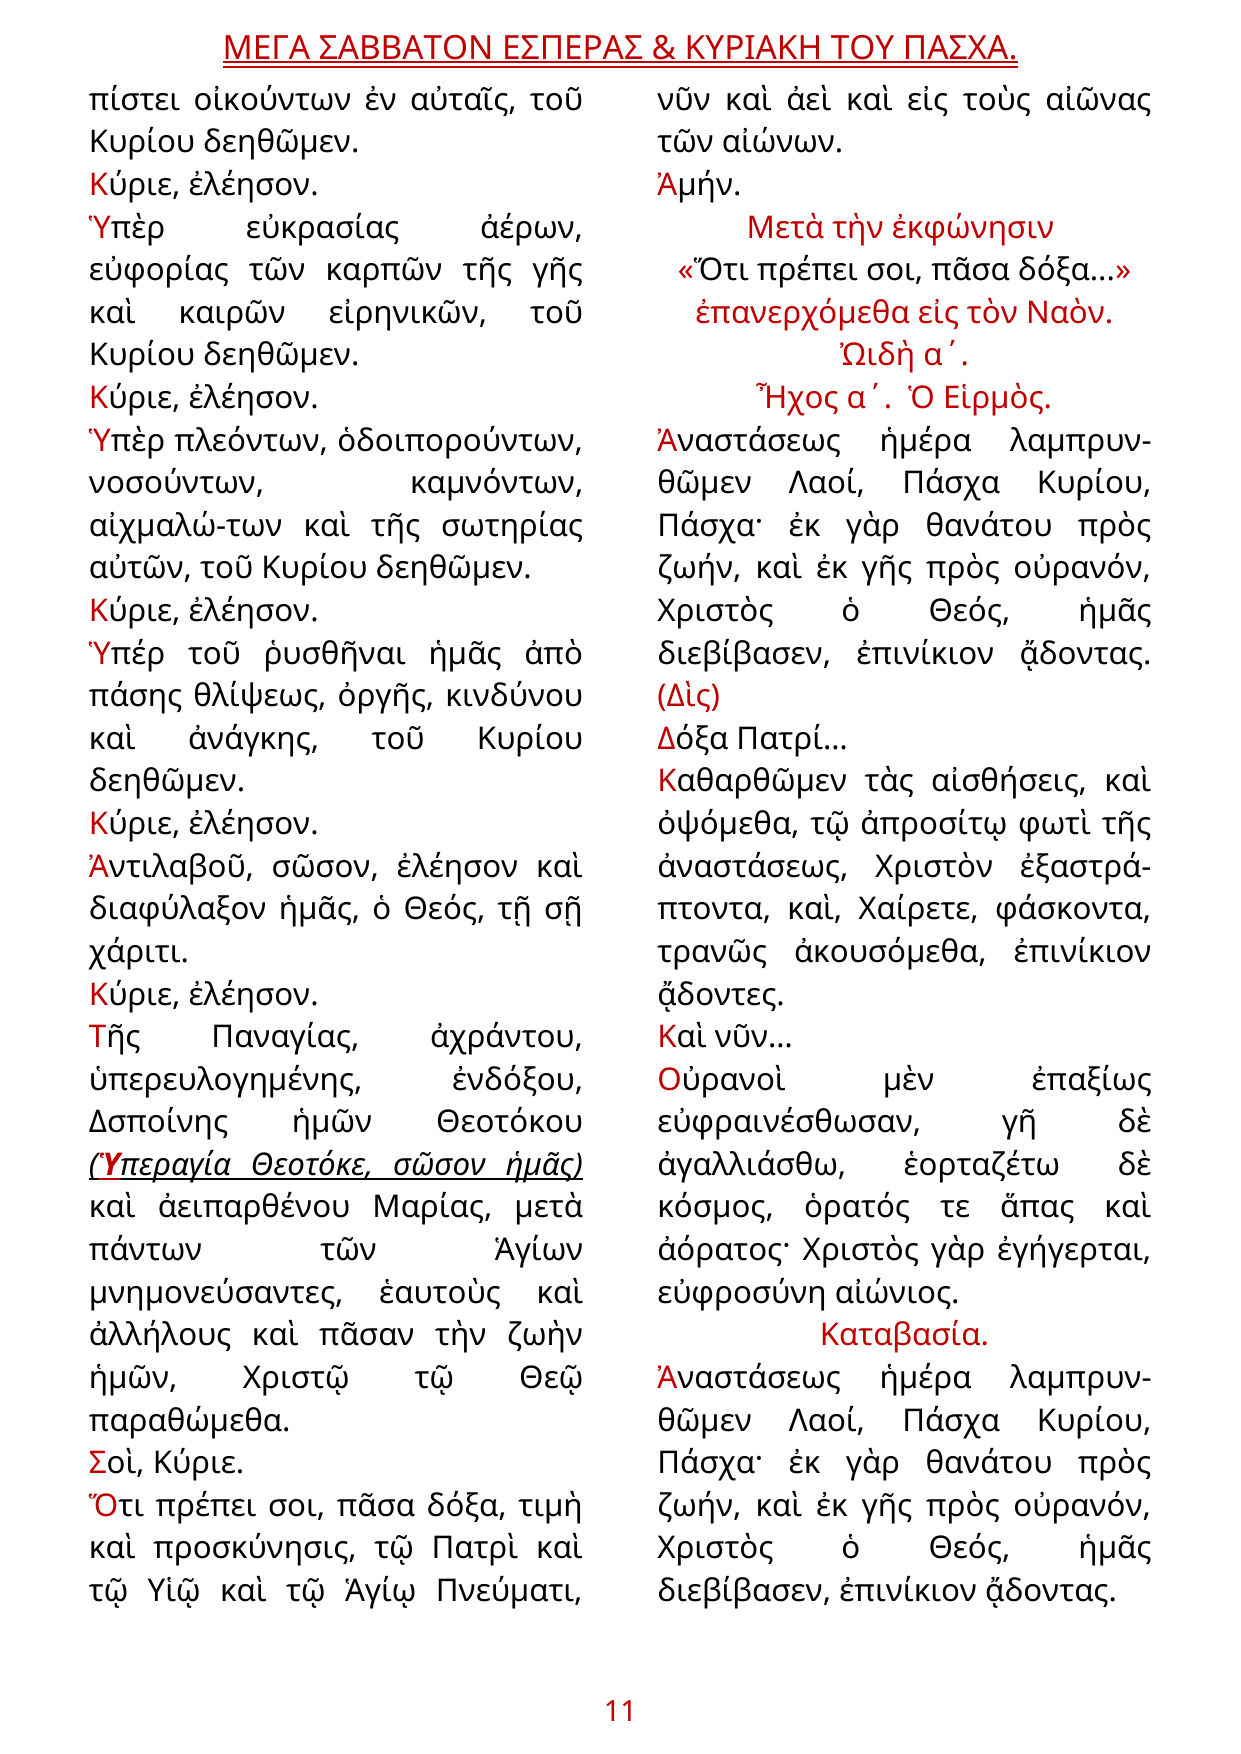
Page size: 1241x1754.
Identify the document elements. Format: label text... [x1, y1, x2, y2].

text «Ὅτι πρέπει σοι, πᾶσα δόξα...» ἐπανερχόμεθα εἰς τὸν Ναὸν. [657, 247, 1152, 332]
text Σοὶ, Κύριε. [89, 1440, 583, 1483]
text Ἀντιλαβοῦ, σῶσον, ἐλέησον καὶ διαφύλαξον ἡμᾶς, ὁ Θεός, τῇ σῇ χάριτι. [89, 844, 583, 971]
text Ὑπὲρ πλεόντων, ὁδοιπορούντων, νοσούντων, καμνόντων, αἰχμαλώ-των καὶ τῆς σωτηρίας αὐτῶν, τοῦ Κυρίου δεηθῶμεν. [89, 418, 583, 588]
text Ὑπέρ τοῦ ῥυσθῆναι ἡμᾶς ἀπὸ πάσης θλίψεως, ὀργῆς, κινδύνου καὶ ἀνάγκης, τοῦ Κυρίου δεηθῶμεν. [89, 631, 583, 801]
text Ἀναστάσεως ἡμέρα λαμπρυν-θῶμεν Λαοί, Πάσχα Κυρίου, Πάσχα· ἐκ γὰρ θανάτου πρὸς ζωήν, καὶ ἐκ γῆς πρὸς οὐρανόν, Χριστὸς ὁ Θεός, ἡμᾶς διεβίβασεν, ἐπινίκιον ᾄδοντας. (Δὶς) [657, 418, 1152, 716]
text Μετὰ τὴν ἐκφώνησιν [657, 204, 1152, 247]
text Κύριε, ἐλέησον. [89, 588, 583, 631]
text Κύριε, ἐλέησον. [89, 375, 583, 418]
text Καὶ νῦν… [657, 1014, 1152, 1057]
text Καθαρθῶμεν τὰς αἰσθήσεις, καὶ ὀψόμεθα, τῷ ἀπροσίτῳ φωτὶ τῆς ἀναστάσεως, Χριστὸν ἐξαστρά-πτοντα, καὶ, Χαίρετε, φάσκοντα, τρανῶς ἀκουσόμεθα, ἐπινίκιον ᾄδοντες. [657, 758, 1152, 1014]
text Ὑπέρ τῆς πόλεως (κώμης) ταύτης, πάσης πόλεως καὶ χώρας καὶ τῶν πίστει οἰκούντων ἐν αὐταῖς, τοῦ Κυρίου δεηθῶμεν. [89, 77, 583, 162]
text Κύριε, ἐλέησον. [89, 162, 583, 204]
text Ὑπὲρ εὐκρασίας ἀέρων, εὐφορίας τῶν καρπῶν τῆς γῆς καὶ καιρῶν εἰρηνικῶν, τοῦ Κυρίου δεηθῶμεν. [89, 204, 583, 375]
text Κύριε, ἐλέησον. [89, 801, 583, 844]
text Τῆς Παναγίας, ἀχράντου, ὑπερευλογημένης, ἐνδόξου, Δσποίνης ἡμῶν Θεοτόκου (Ὑπεραγία Θεοτόκε, σῶσον ἡμᾶς) καὶ ἀειπαρθένου Μαρίας, μετὰ πάντων τῶν Ἁγίων μνημονεύσαντες, ἑαυτοὺς καὶ ἀλλήλους καὶ πᾶσαν τὴν ζωὴν ἡμῶν, Χριστῷ τῷ Θεῷ παραθώμεθα. [89, 1180, 583, 1440]
text Ἦχος α´. Ὁ Εἱρμὸς. [657, 375, 1152, 418]
text Τῆς Παναγίας, ἀχράντου, ὑπερευλογημένης, ἐνδόξου, Δσποίνης ἡμῶν Θεοτόκου (Ὑπεραγία Θεοτόκε, σῶσον ἡμᾶς) καὶ ἀειπαρθένου Μαρίας, μετὰ πάντων τῶν Ἁγίων μνημονεύσαντες, ἑαυτοὺς καὶ ἀλλήλους καὶ πᾶσαν τὴν ζωὴν ἡμῶν, Χριστῷ τῷ Θεῷ παραθώμεθα. [89, 1014, 583, 1178]
text Οὐρανοὶ μὲν ἐπαξίως εὐφραινέσθωσαν, γῆ δὲ ἀγαλλιάσθω, ἑορταζέτω δὲ κόσμος, ὁρατός τε ἅπας καὶ ἀόρατος· Χριστὸς γὰρ ἐγήγερται, εὐφροσύνη αἰώνιος. [657, 1057, 1152, 1312]
text Δόξα Πατρί… [657, 716, 1152, 758]
text Κύριε, ἐλέησον. [89, 971, 583, 1014]
text Καταβασία. [657, 1312, 1152, 1355]
text Ὅτι πρέπει σοι, πᾶσα δόξα, τιμὴ καὶ προσκύνησις, τῷ Πατρὶ καὶ τῷ Υἱῷ καὶ τῷ Ἁγίῳ Πνεύματι, νῦν καὶ ἀεὶ καὶ εἰς τοὺς αἰῶνας τῶν αἰώνων. [657, 77, 1152, 162]
text ᾨδὴ α΄. [657, 332, 1152, 375]
text Ἀναστάσεως ἡμέρα λαμπρυν-θῶμεν Λαοί, Πάσχα Κυρίου, Πάσχα· ἐκ γὰρ θανάτου πρὸς ζωήν, καὶ ἐκ γῆς πρὸς οὐρανόν, Χριστὸς ὁ Θεός, ἡμᾶς διεβίβασεν, ἐπινίκιον ᾄδοντας. [657, 1355, 1152, 1611]
text Ὅτι πρέπει σοι, πᾶσα δόξα, τιμὴ καὶ προσκύνησις, τῷ Πατρὶ καὶ τῷ Υἱῷ καὶ τῷ Ἁγίῳ Πνεύματι, νῦν καὶ ἀεὶ καὶ εἰς τοὺς αἰῶνας τῶν αἰώνων. [89, 1483, 583, 1611]
text Ἀμήν. [657, 162, 1152, 204]
